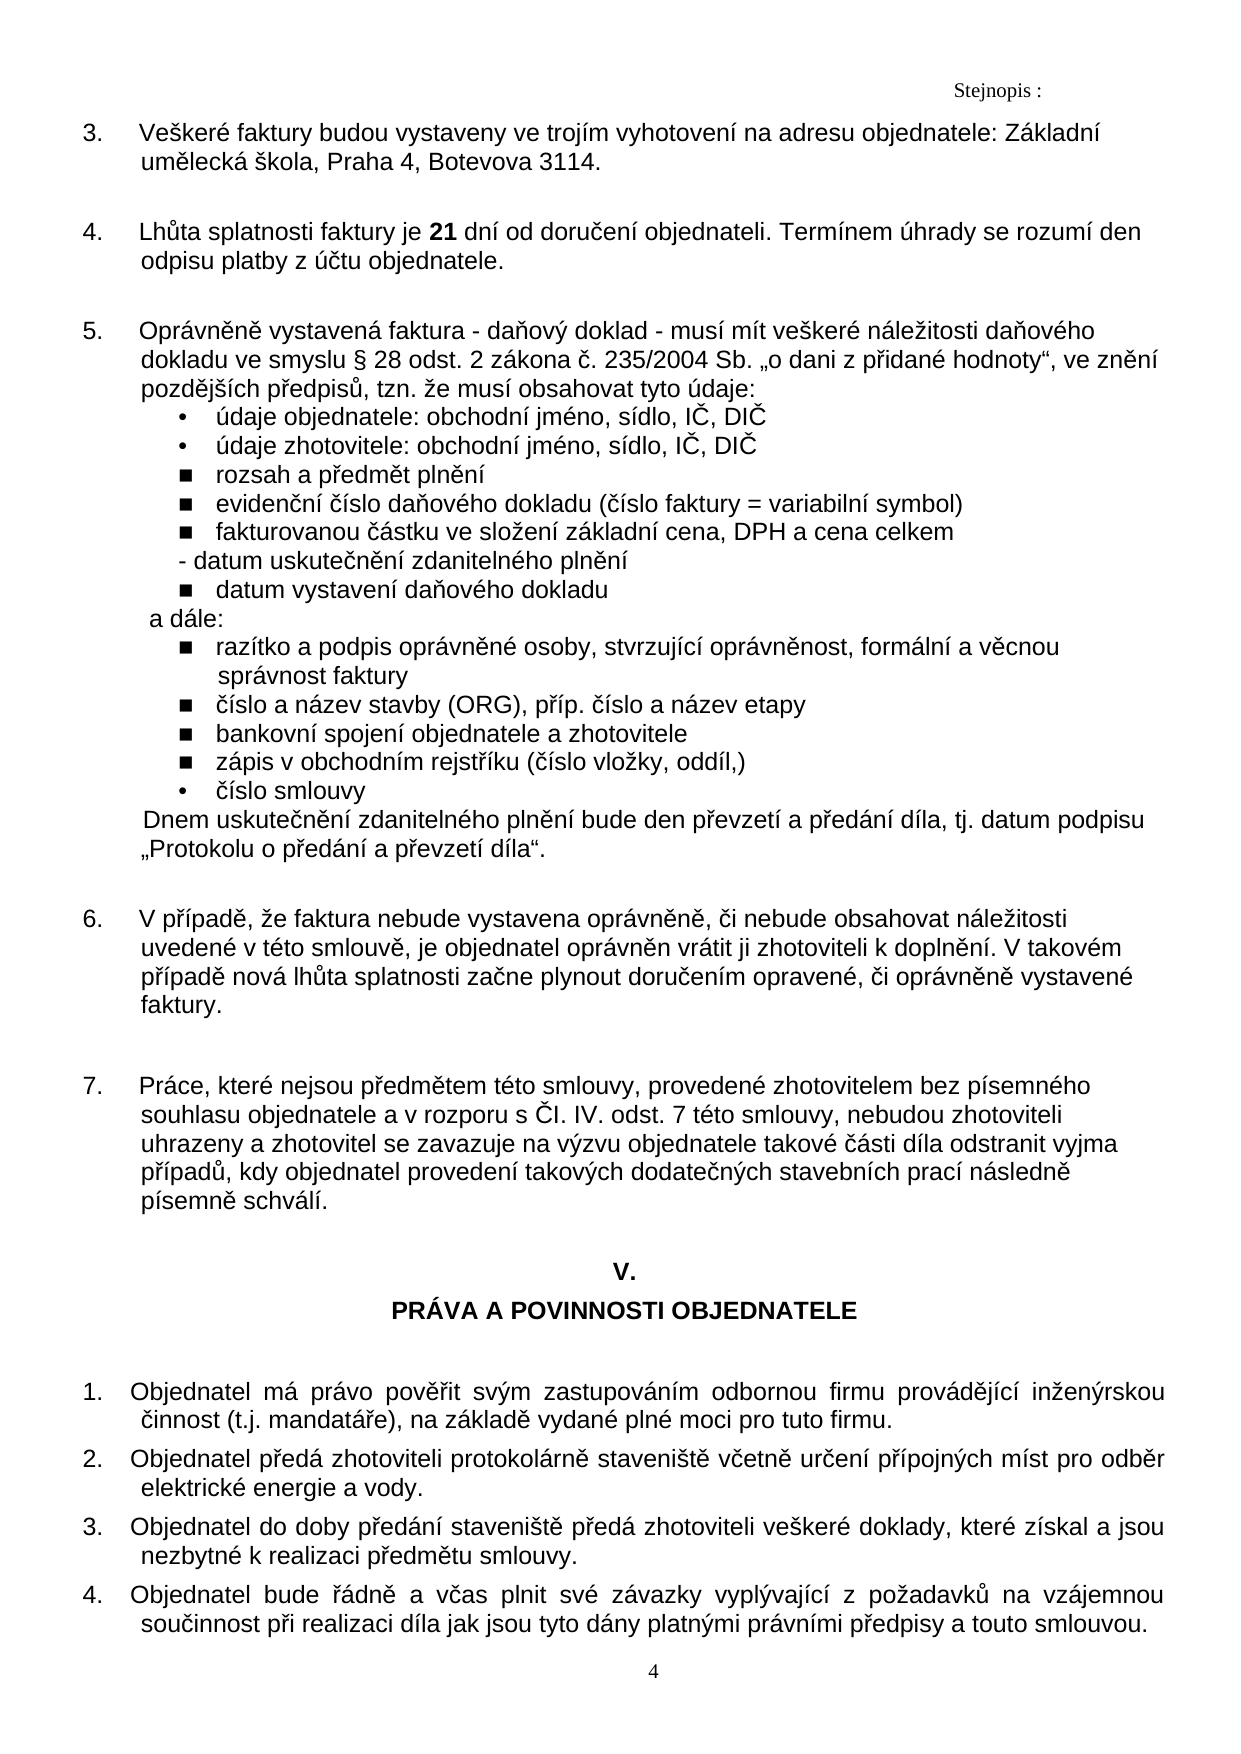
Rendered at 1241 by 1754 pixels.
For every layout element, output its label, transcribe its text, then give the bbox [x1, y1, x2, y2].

list Objednatel má právo pověřit svým zastupováním odbornou firmu provádějící inženýrskou činnost (t.j. mandatáře), na základě vydané plné moci pro tuto firmu. [82, 1376, 1166, 1434]
list Práce, které nejsou předmětem této smlouvy, provedené zhotovitelem bez písemného souhlasu objednatele a v rozporu s ČI. IV. odst. 7 této smlouvy, nebudou zhotoviteli uhrazeny a zhotovitel se zavazuje na výzvu objednatele takové části díla odstranit vyjma případů, kdy objednatel provedení takových dodatečných stavebních prací následně písemně schválí. [82, 1071, 1166, 1215]
list číslo a název stavby (ORG), příp. číslo a název etapy [82, 690, 1166, 718]
list Objednatel bude řádně a včas plnit své závazky vyplývající z požadavků na vzájemnou součinnost při realizaci díla jak jsou tyto dány platnými právními předpisy a touto smlouvou. [82, 1580, 1166, 1638]
list údaje zhotovitele: obchodní jméno, sídlo, IČ, DIČ [82, 431, 1166, 460]
text PRÁVA A POVINNOSTI OBJEDNATELE [82, 1296, 1166, 1324]
list fakturovanou částku ve složení základní cena, DPH a cena celkem [82, 517, 1166, 546]
list Objednatel do doby předání staveniště předá zhotoviteli veškeré doklady, které získal a jsou nezbytné k realizaci předmětu smlouvy. [82, 1512, 1166, 1570]
list V případě, že faktura nebude vystavena oprávněně, či nebude obsahovat náležitosti uvedené v této smlouvě, je objednatel oprávněn vrátit ji zhotoviteli k doplnění. V takovém případě nová lhůta splatnosti začne plynout doručením opravené, či oprávněně vystavené faktury. [82, 904, 1166, 1019]
list číslo smlouvy [82, 776, 1166, 805]
list razítko a podpis oprávněné osoby, stvrzující oprávněnost, formální a věcnou správnost faktury [178, 632, 1166, 690]
list Objednatel předá zhotoviteli protokolárně staveniště včetně určení přípojných míst pro odběr elektrické energie a vody. [82, 1444, 1166, 1502]
list údaje objednatele: obchodní jméno, sídlo, IČ, DIČ [82, 402, 1166, 431]
list Oprávněně vystavená faktura - daňový doklad - musí mít veškeré náležitosti daňového dokladu ve smyslu § 28 odst. 2 zákona č. 235/2004 Sb. „o dani z přidané hodnoty“, ve znění pozdějších předpisů, tzn. že musí obsahovat tyto údaje: [82, 316, 1166, 402]
list Veškeré faktury budou vystaveny ve trojím vyhotovení na adresu objednatele: Základní umělecká škola, Praha 4, Botevova 3114. [82, 118, 1166, 175]
list bankovní spojení objednatele a zhotovitele [82, 718, 1166, 747]
text Dnem uskutečnění zdanitelného plnění bude den převzetí a předání díla, tj. datum podpisu „Protokolu o předání a převzetí díla“. [141, 805, 1166, 862]
list zápis v obchodním rejstříku (číslo vložky, oddíl,) [82, 747, 1166, 776]
list Lhůta splatnosti faktury je 21 dní od doručení objednateli. Termínem úhrady se rozumí den odpisu platby z účtu objednatele. [82, 217, 1166, 274]
text V. [82, 1256, 1166, 1285]
text a dále: [82, 603, 1166, 632]
list datum vystavení daňového dokladu [82, 575, 1166, 603]
list rozsah a předmět plnění [82, 460, 1166, 488]
list evidenční číslo daňového dokladu (číslo faktury = variabilní symbol) [82, 488, 1166, 517]
text - datum uskutečnění zdanitelného plnění [82, 546, 1166, 575]
